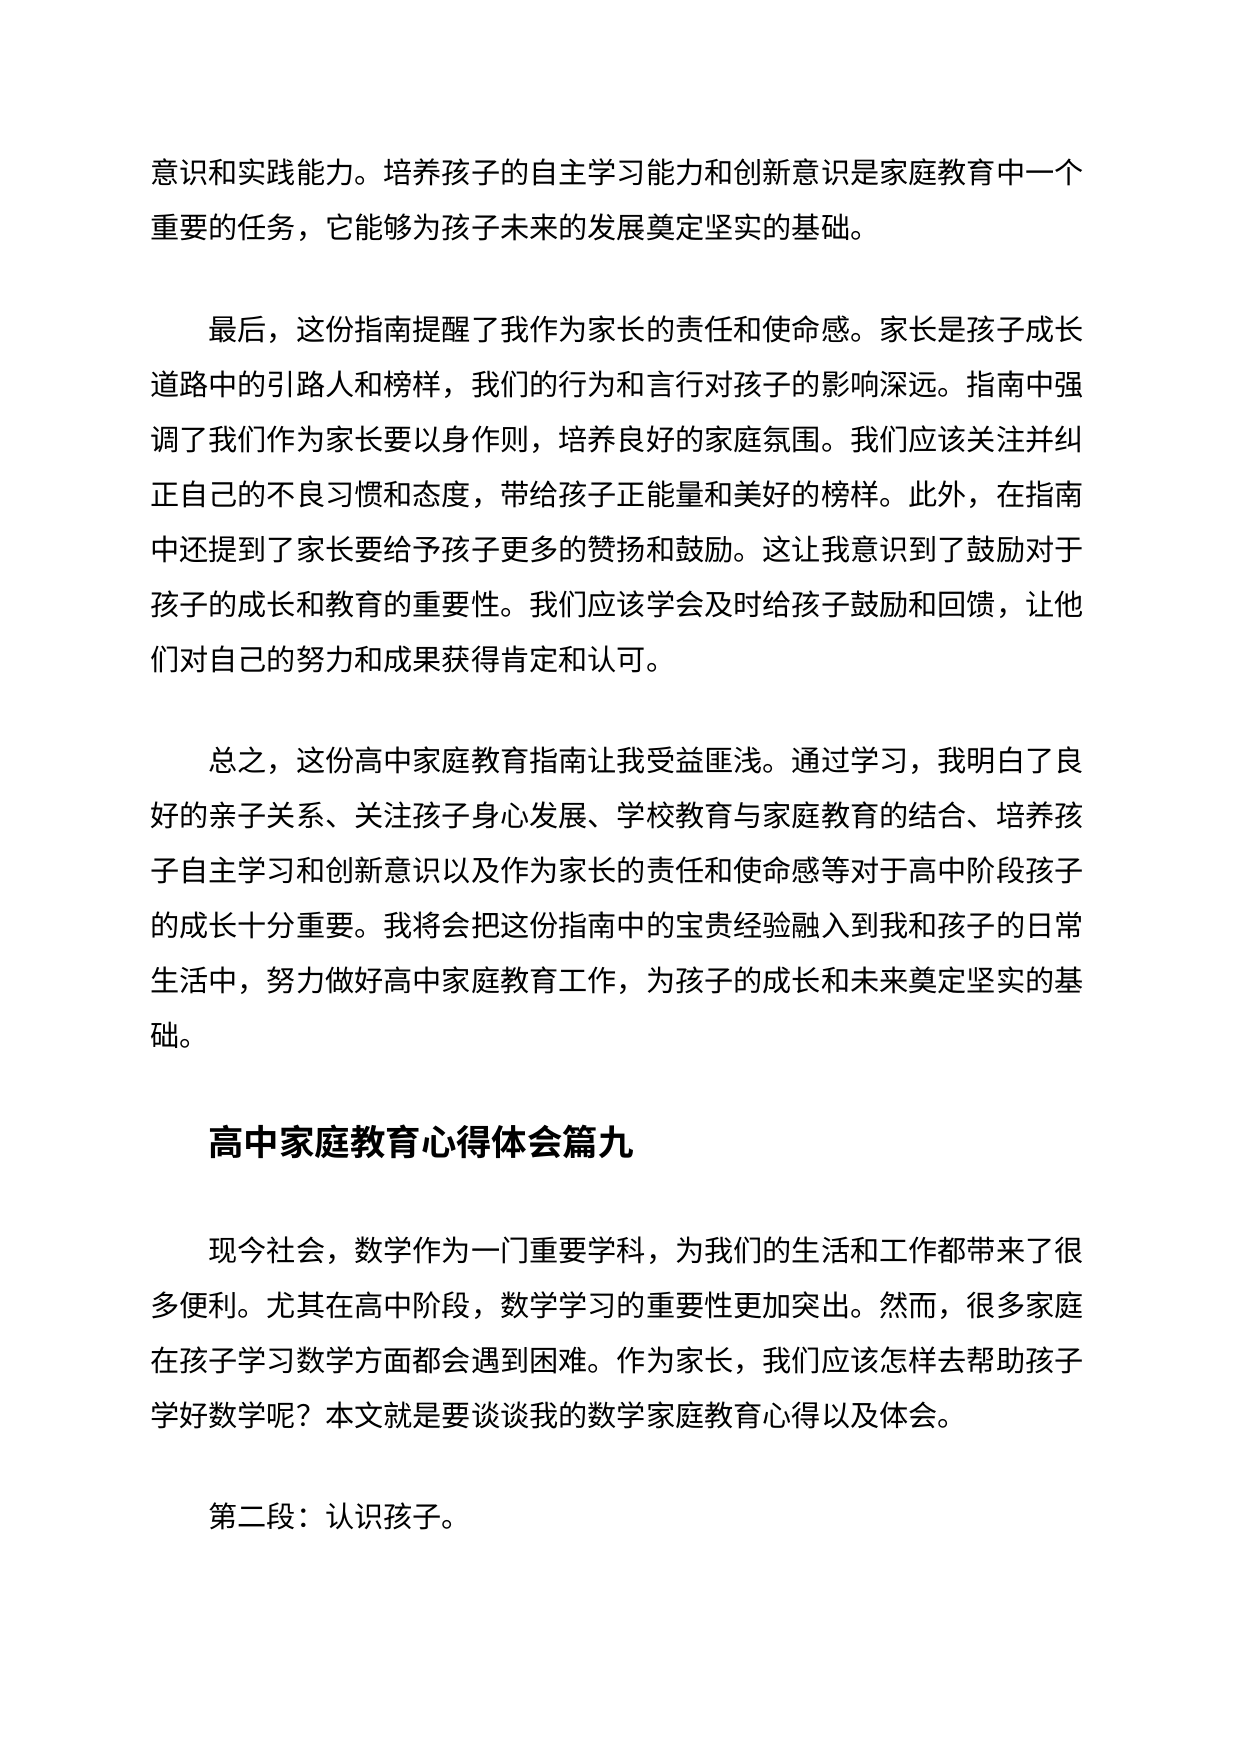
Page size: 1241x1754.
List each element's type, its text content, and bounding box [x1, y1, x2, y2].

text 高中家庭教育心得体会篇九 [150, 1114, 1090, 1165]
text 第二段：认识孩子。 [150, 1494, 1090, 1536]
text 总之，这份高中家庭教育指南让我受益匪浅。通过学习，我明白了良好的亲子关系、关注孩子身心发展、学校教育与家庭教育的结合、培养孩子自主学习和创新意识以及作为家长的责任和使命感等对于高中阶段孩子的成长十分重要。我将会把这份指南中的宝贵经验融入到我和孩子的日常生活中，努力做好高中家庭教育工作，为孩子的成长和未来奠定坚实的基础。 [150, 738, 1090, 1054]
text 最后，这份指南提醒了我作为家长的责任和使命感。家长是孩子成长道路中的引路人和榜样，我们的行为和言行对孩子的影响深远。指南中强调了我们作为家长要以身作则，培养良好的家庭氛围。我们应该关注并纠正自己的不良习惯和态度，带给孩子正能量和美好的榜样。此外，在指南中还提到了家长要给予孩子更多的赞扬和鼓励。这让我意识到了鼓励对于孩子的成长和教育的重要性。我们应该学会及时给孩子鼓励和回馈，让他们对自己的努力和成果获得肯定和认可。 [150, 307, 1090, 678]
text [150, 150, 1090, 247]
text 现今社会，数学作为一门重要学科，为我们的生活和工作都带来了很多便利。尤其在高中阶段，数学学习的重要性更加突出。然而，很多家庭在孩子学习数学方面都会遇到困难。作为家长，我们应该怎样去帮助孩子学好数学呢？本文就是要谈谈我的数学家庭教育心得以及体会。 [150, 1227, 1090, 1434]
